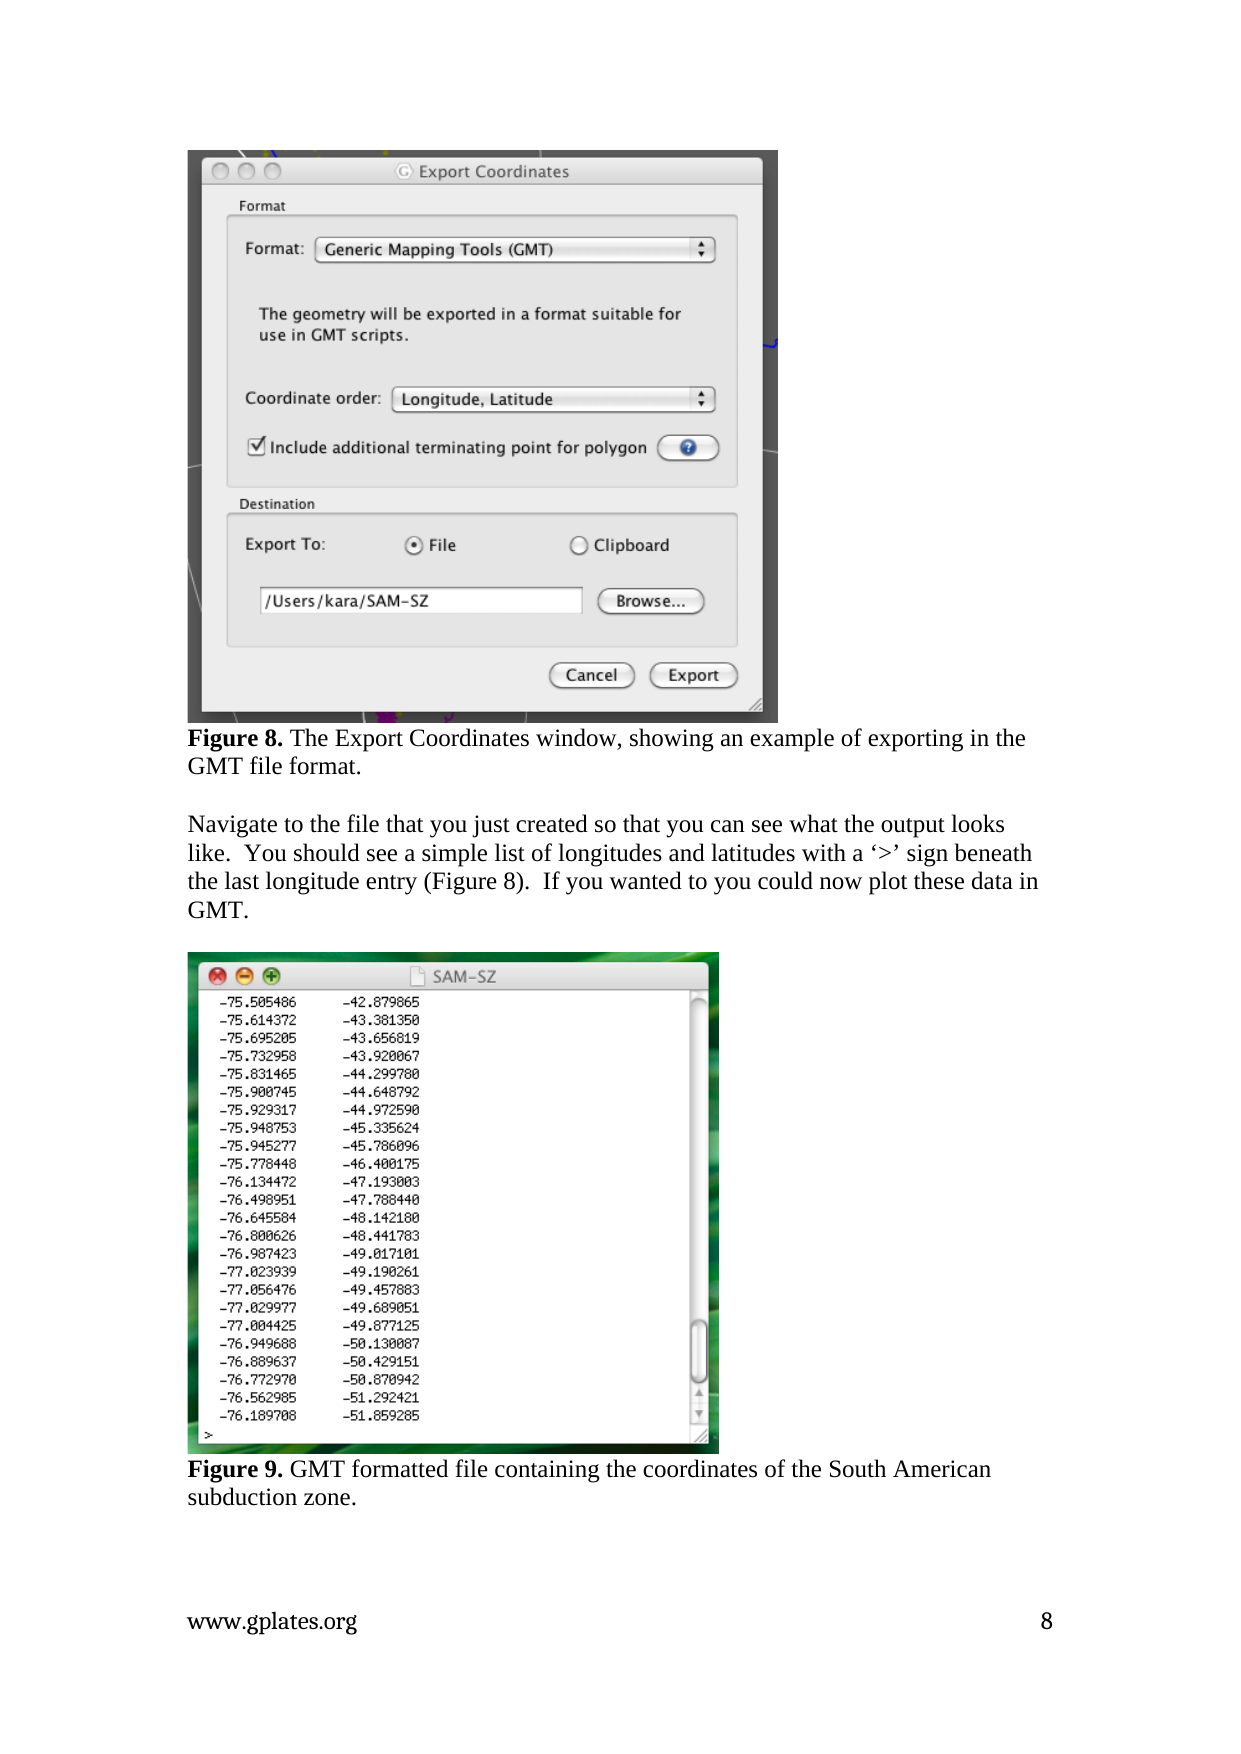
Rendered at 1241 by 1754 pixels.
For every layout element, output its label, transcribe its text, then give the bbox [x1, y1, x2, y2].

picture [187, 952, 719, 1454]
text Figure 8. The Export Coordinates window, showing an example of exporting in the GMT file format. [187, 723, 1053, 780]
text Navigate to the file that you just created so that you can see what the output looks like. You should see a simple list of longitudes and latitudes with a ‘>’ sign beneath the last longitude entry (Figure 8). If you wanted to you could now plot these data in GMT. [187, 809, 1053, 924]
text Figure 9. GMT formatted file containing the coordinates of the South American subduction zone. [187, 1454, 1053, 1511]
picture [187, 150, 778, 723]
